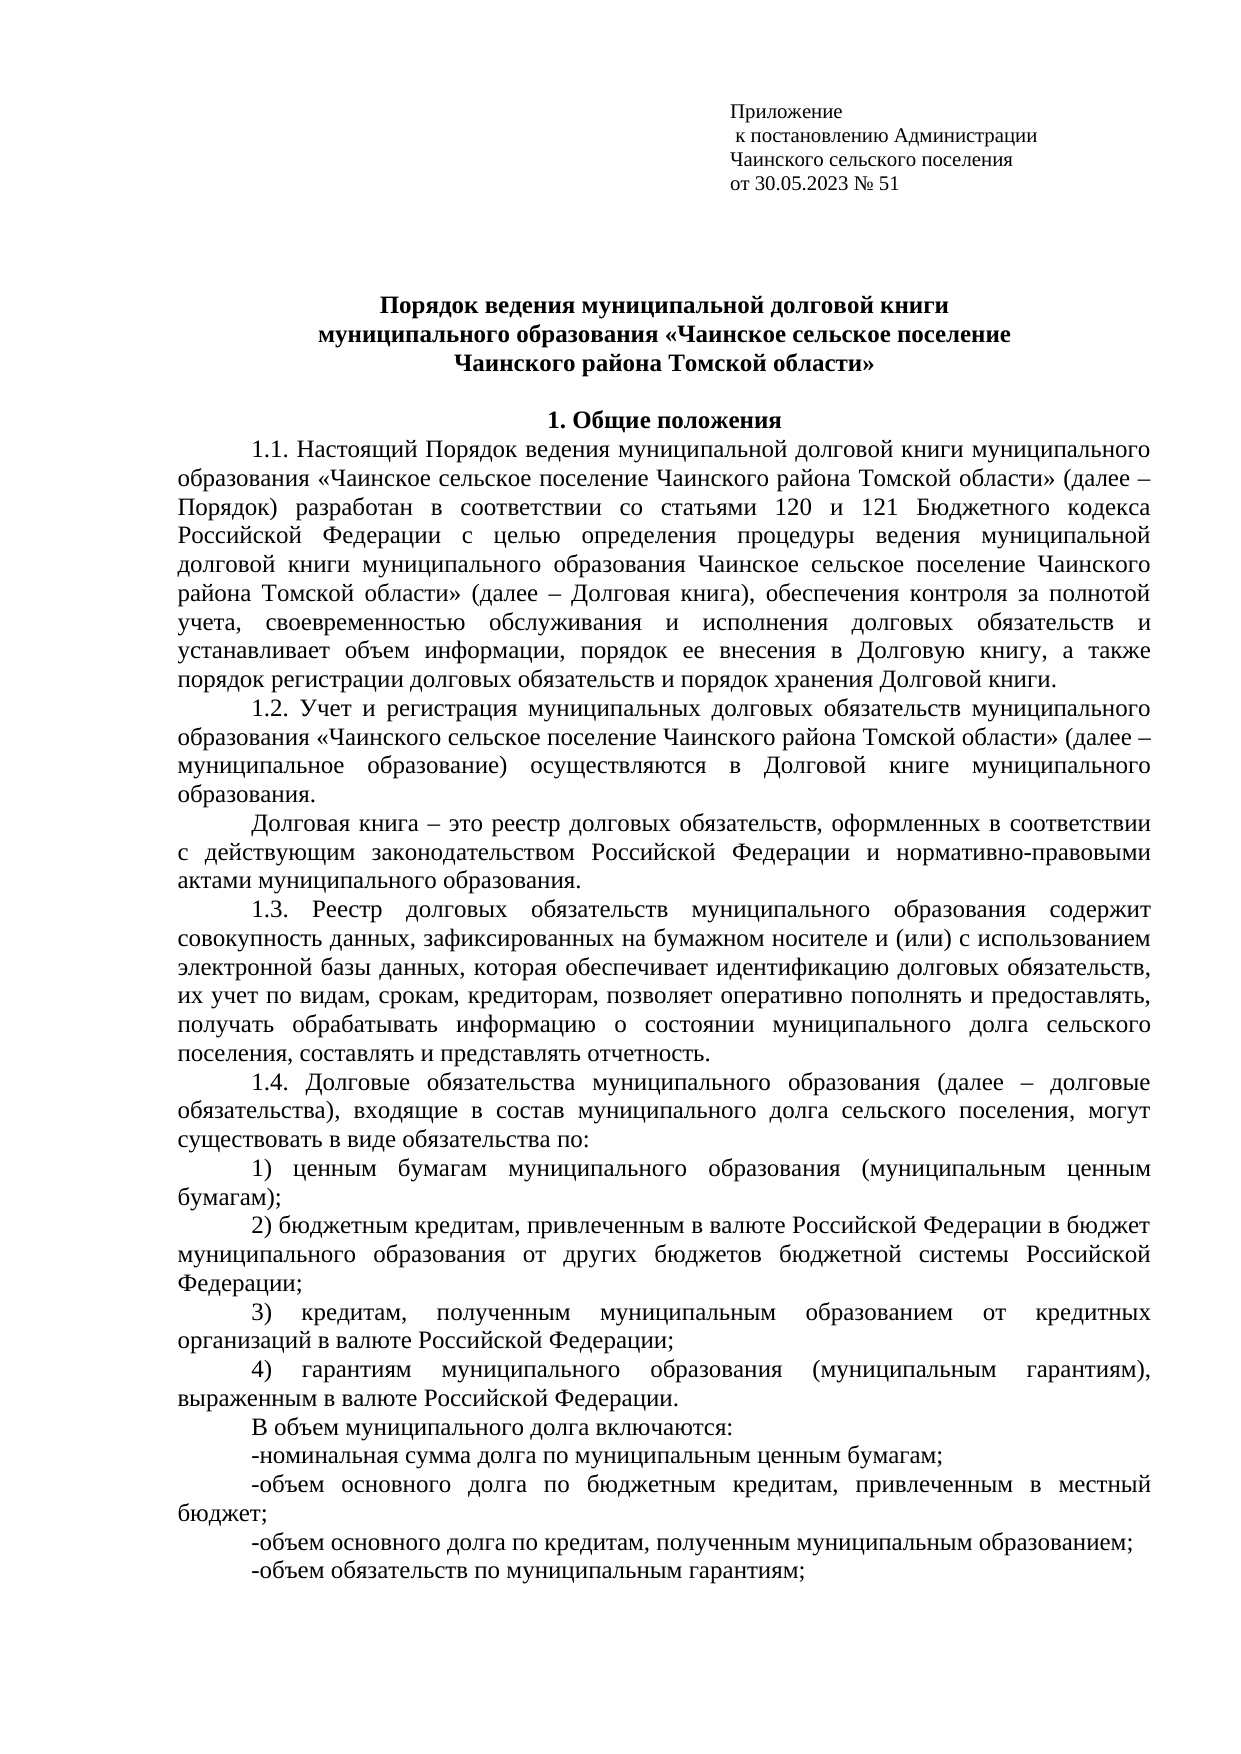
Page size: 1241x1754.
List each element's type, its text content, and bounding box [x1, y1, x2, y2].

text 1. Общие положения [177, 406, 1152, 434]
text 1) ценным бумагам муниципального образования (муниципальным ценным бумагам); [177, 1153, 1152, 1211]
table_header Приложение к постановлению Администрации Чаинского сельского поселения от 30.05.2023 № 51 [719, 99, 1133, 243]
text -объем основного долга по бюджетным кредитам, привлеченным в местный бюджет; [177, 1469, 1152, 1527]
text 1.4. Долговые обязательства муниципального образования (далее – долговые обязательства), входящие в состав муниципального долга сельского поселения, могут существовать в виде обязательства по: [177, 1067, 1152, 1153]
text 1.3. Реестр долговых обязательств муниципального образования содержит совокупность данных, зафиксированных на бумажном носителе и (или) с использованием электронной базы данных, которая обеспечивает идентификацию долговых обязательств, их учет по видам, срокам, кредиторам, позволяет оперативно пополнять и предоставлять, получать обрабатывать информацию о состоянии муниципального долга сельского поселения, составлять и представлять отчетность. [177, 894, 1152, 1067]
text Чаинского района Томской области» [177, 348, 1152, 377]
text В объем муниципального долга включаются: [177, 1412, 1152, 1441]
text Долговая книга – это реестр долговых обязательств, оформленных в соответствии с действующим законодательством Российской Федерации и нормативно-правовыми актами муниципального образования. [177, 808, 1152, 894]
text 2) бюджетным кредитам, привлеченным в валюте Российской Федерации в бюджет муниципального образования от других бюджетов бюджетной системы Российской Федерации; [177, 1211, 1152, 1297]
text муниципального образования «Чаинское сельское поселение [177, 319, 1152, 348]
text -объем основного долга по кредитам, полученным муниципальным образованием; [177, 1527, 1152, 1556]
text -объем обязательств по муниципальным гарантиям; [177, 1556, 1152, 1584]
text 1.1. Настоящий Порядок ведения муниципальной долговой книги муниципального образования «Чаинское сельское поселение Чаинского района Томской области» (далее – Порядок) разработан в соответствии со статьями 120 и 121 Бюджетного кодекса Российской Федерации с целью определения процедуры ведения муниципальной долговой книги муниципального образования Чаинское сельское поселение Чаинского района Томской области» (далее – Долговая книга), обеспечения контроля за полнотой учета, своевременностью обслуживания и исполнения долговых обязательств и устанавливает объем информации, порядок ее внесения в Долговую книгу, а также порядок регистрации долговых обязательств и порядок хранения Долговой книги. [177, 434, 1152, 693]
text 4) гарантиям муниципального образования (муниципальным гарантиям), выраженным в валюте Российской Федерации. [177, 1354, 1152, 1412]
text 3) кредитам, полученным муниципальным образованием от кредитных организаций в валюте Российской Федерации; [177, 1297, 1152, 1354]
text Порядок ведения муниципальной долговой книги [177, 291, 1152, 319]
text 1.2. Учет и регистрация муниципальных долговых обязательств муниципального образования «Чаинского сельское поселение Чаинского района Томской области» (далее – муниципальное образование) осуществляются в Долговой книге муниципального образования. [177, 693, 1152, 808]
text -номинальная сумма долга по муниципальным ценным бумагам; [177, 1441, 1152, 1469]
